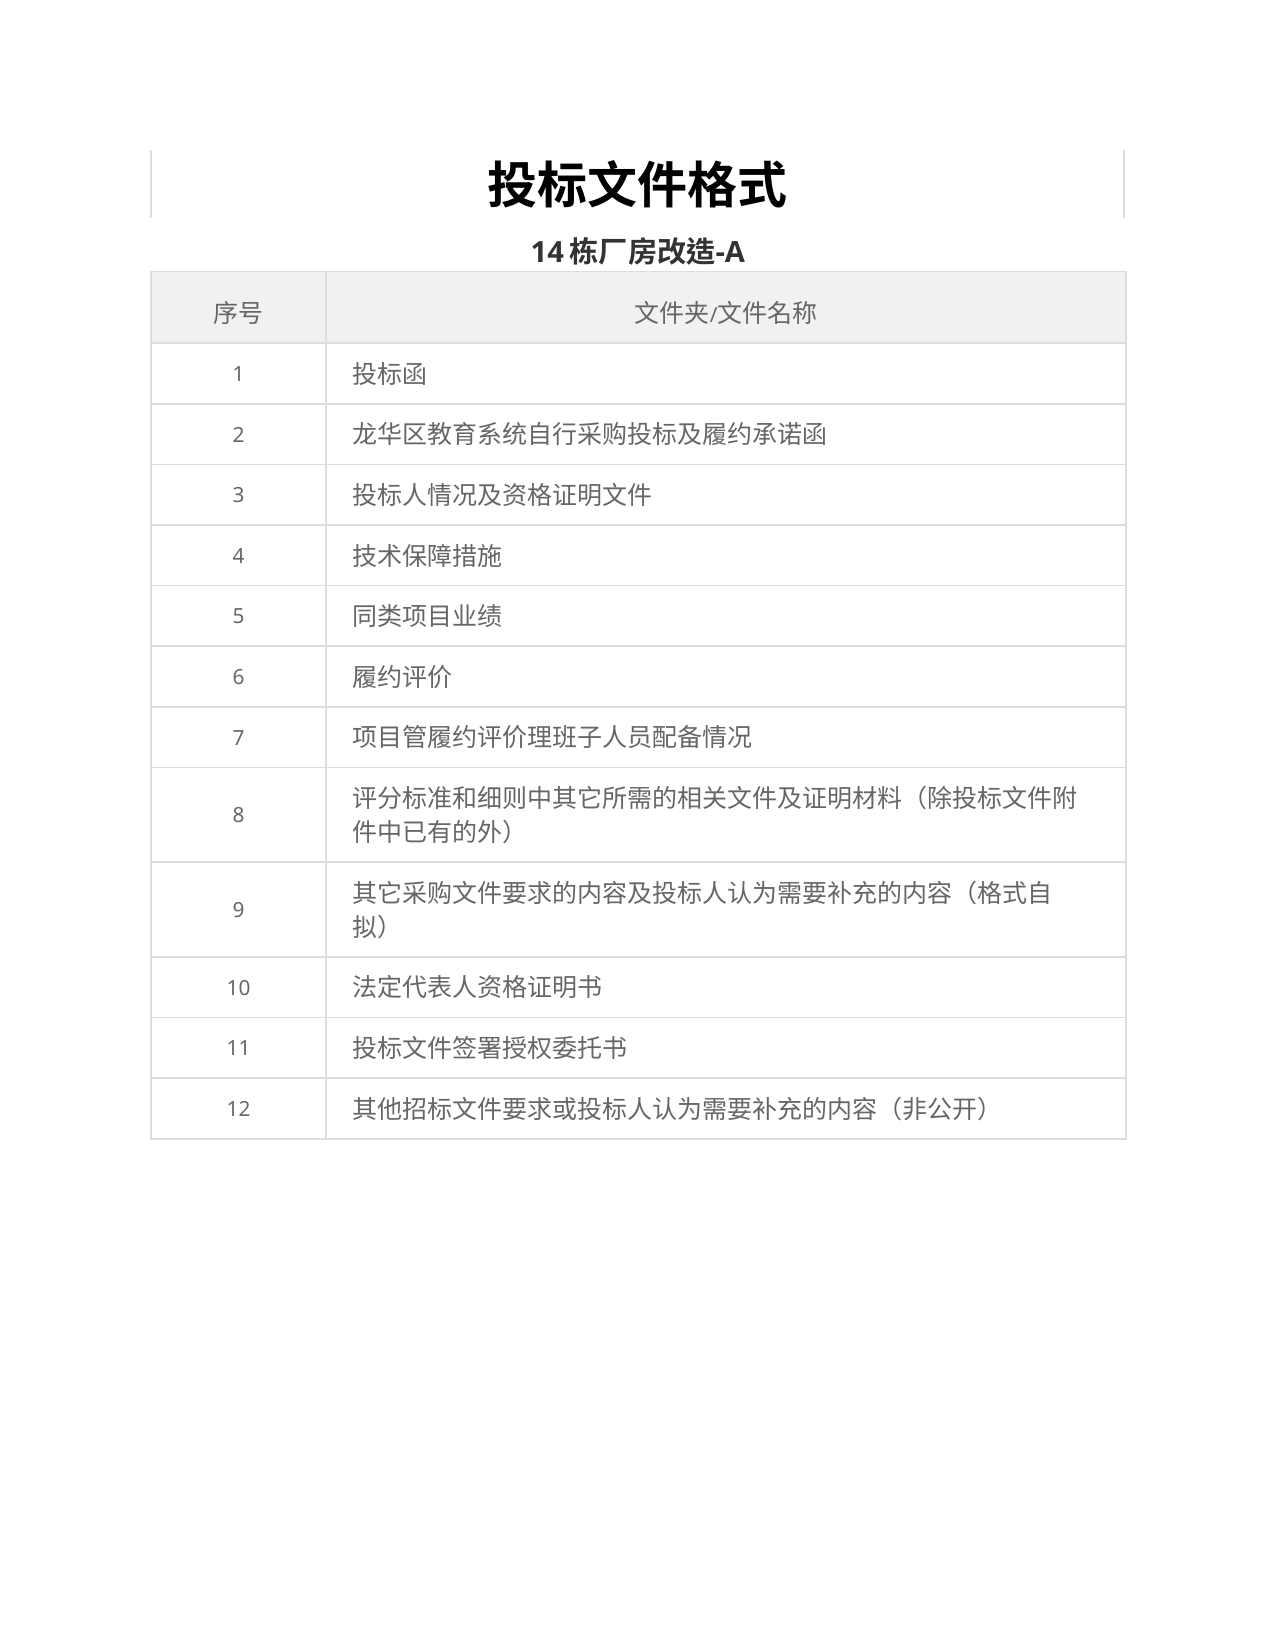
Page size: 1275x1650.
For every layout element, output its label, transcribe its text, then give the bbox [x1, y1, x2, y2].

table_cell 6 [152, 647, 325, 706]
table_cell 2 [152, 405, 325, 463]
table_cell 评分标准和细则中其它所需的相关文件及证明材料（除投标文件附件中已有的外） [327, 768, 1125, 861]
table_cell 3 [152, 465, 325, 524]
text 14栋厂房改造-A [152, 218, 1123, 271]
table_cell 8 [152, 768, 325, 861]
table_cell 5 [152, 586, 325, 645]
table_cell 投标函 [327, 344, 1125, 403]
table_cell 7 [152, 708, 325, 767]
text 投标文件格式 [152, 150, 1123, 218]
table_cell 其它采购文件要求的内容及投标人认为需要补充的内容（格式自拟） [327, 863, 1125, 956]
table_cell 投标文件签署授权委托书 [327, 1018, 1125, 1077]
table_cell 技术保障措施 [327, 526, 1125, 585]
table_cell 同类项目业绩 [327, 586, 1125, 645]
table_cell 投标人情况及资格证明文件 [327, 465, 1125, 524]
table_cell 项目管履约评价理班子人员配备情况 [327, 708, 1125, 767]
table_cell 法定代表人资格证明书 [327, 958, 1125, 1017]
table_cell 9 [152, 863, 325, 956]
table_cell 龙华区教育系统自行采购投标及履约承诺函 [327, 405, 1125, 463]
table_header 序号 [152, 272, 325, 342]
table_cell 12 [152, 1079, 325, 1138]
table_cell 11 [152, 1018, 325, 1077]
table_cell 其他招标文件要求或投标人认为需要补充的内容（非公开） [327, 1079, 1125, 1138]
table_header 文件夹/文件名称 [327, 272, 1125, 342]
table_cell 履约评价 [327, 647, 1125, 706]
table_cell 10 [152, 958, 325, 1017]
table_cell 1 [152, 344, 325, 403]
table_cell 4 [152, 526, 325, 585]
